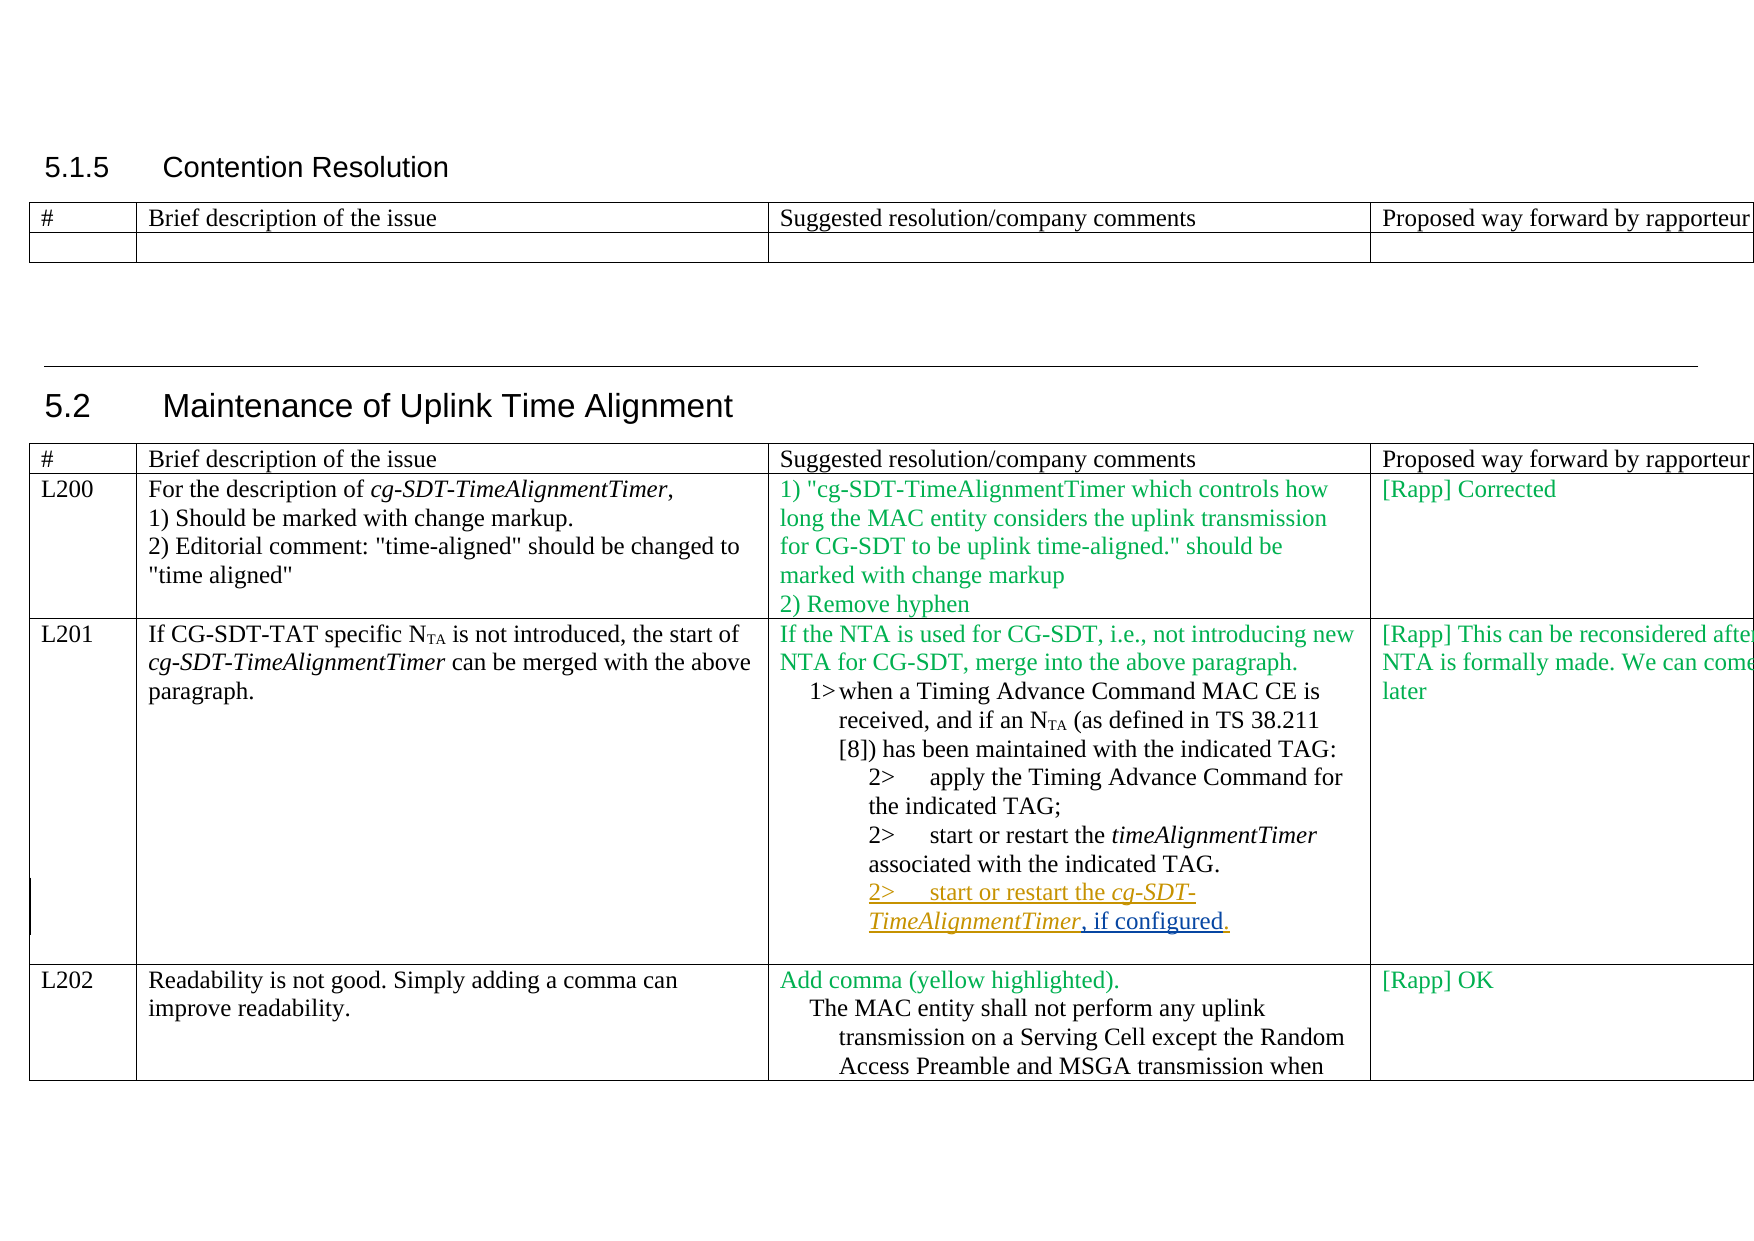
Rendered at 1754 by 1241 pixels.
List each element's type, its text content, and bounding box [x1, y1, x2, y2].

table_header # [30, 444, 136, 473]
table_cell L202 [30, 965, 136, 1080]
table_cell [769, 965, 1370, 1080]
table_cell [Rapp] This can be reconsidered after agreement on NTA is formally made. We can come back to this later [1371, 619, 1753, 964]
table_header Proposed way forward by rapporteur [1371, 444, 1753, 473]
table_cell [Rapp] Corrected [1371, 474, 1753, 618]
table_cell [30, 233, 136, 262]
table_header Brief description of the issue [137, 444, 768, 473]
table_header Suggested resolution/company comments [769, 444, 1370, 473]
table_cell [Rapp] OK [1371, 965, 1753, 1080]
subtitle 5.1.5 Contention Resolution [44, 150, 1698, 183]
table_cell For the description of cg-SDT-TimeAlignmentTimer, 1) Should be marked with change markup. 2) Editorial comment: "time-aligned" should be changed to "time aligned" [137, 474, 768, 618]
table_cell If the NTA is used for CG-SDT, i.e., not introducing new NTA for CG-SDT, merge into the above paragraph. 1> when a Timing Advance Command MAC CE is received, and if an NTA (as defined in TS 38.211 [8]) has been maintained with the indicated TAG: 2> apply the Timing Advance Command for the indicated TAG; 2> start or restart the timeAlignmentTimer associated with the indicated TAG. [769, 619, 1370, 964]
table_header Brief description of the issue [137, 203, 768, 232]
table_cell 1) "cg-SDT-TimeAlignmentTimer which controls how long the MAC entity considers the uplink transmission for CG-SDT to be uplink time-aligned." should be marked with change markup 2) Remove hyphen [769, 474, 1370, 618]
table_cell L201 [30, 619, 136, 964]
table_header Proposed way forward by rapporteur [1371, 203, 1753, 232]
table_cell [769, 233, 1370, 262]
table_header Suggested resolution/company comments [769, 203, 1370, 232]
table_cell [137, 965, 768, 1080]
table_cell L200 [30, 474, 136, 618]
table_cell [1371, 233, 1753, 262]
table_header # [30, 203, 136, 232]
table_cell [137, 233, 768, 262]
subtitle 5.2 Maintenance of Uplink Time Alignment [44, 386, 1698, 424]
table_cell If CG-SDT-TAT specific NTA is not introduced, the start of cg-SDT-TimeAlignmentTimer can be merged with the above paragraph. [137, 619, 768, 964]
